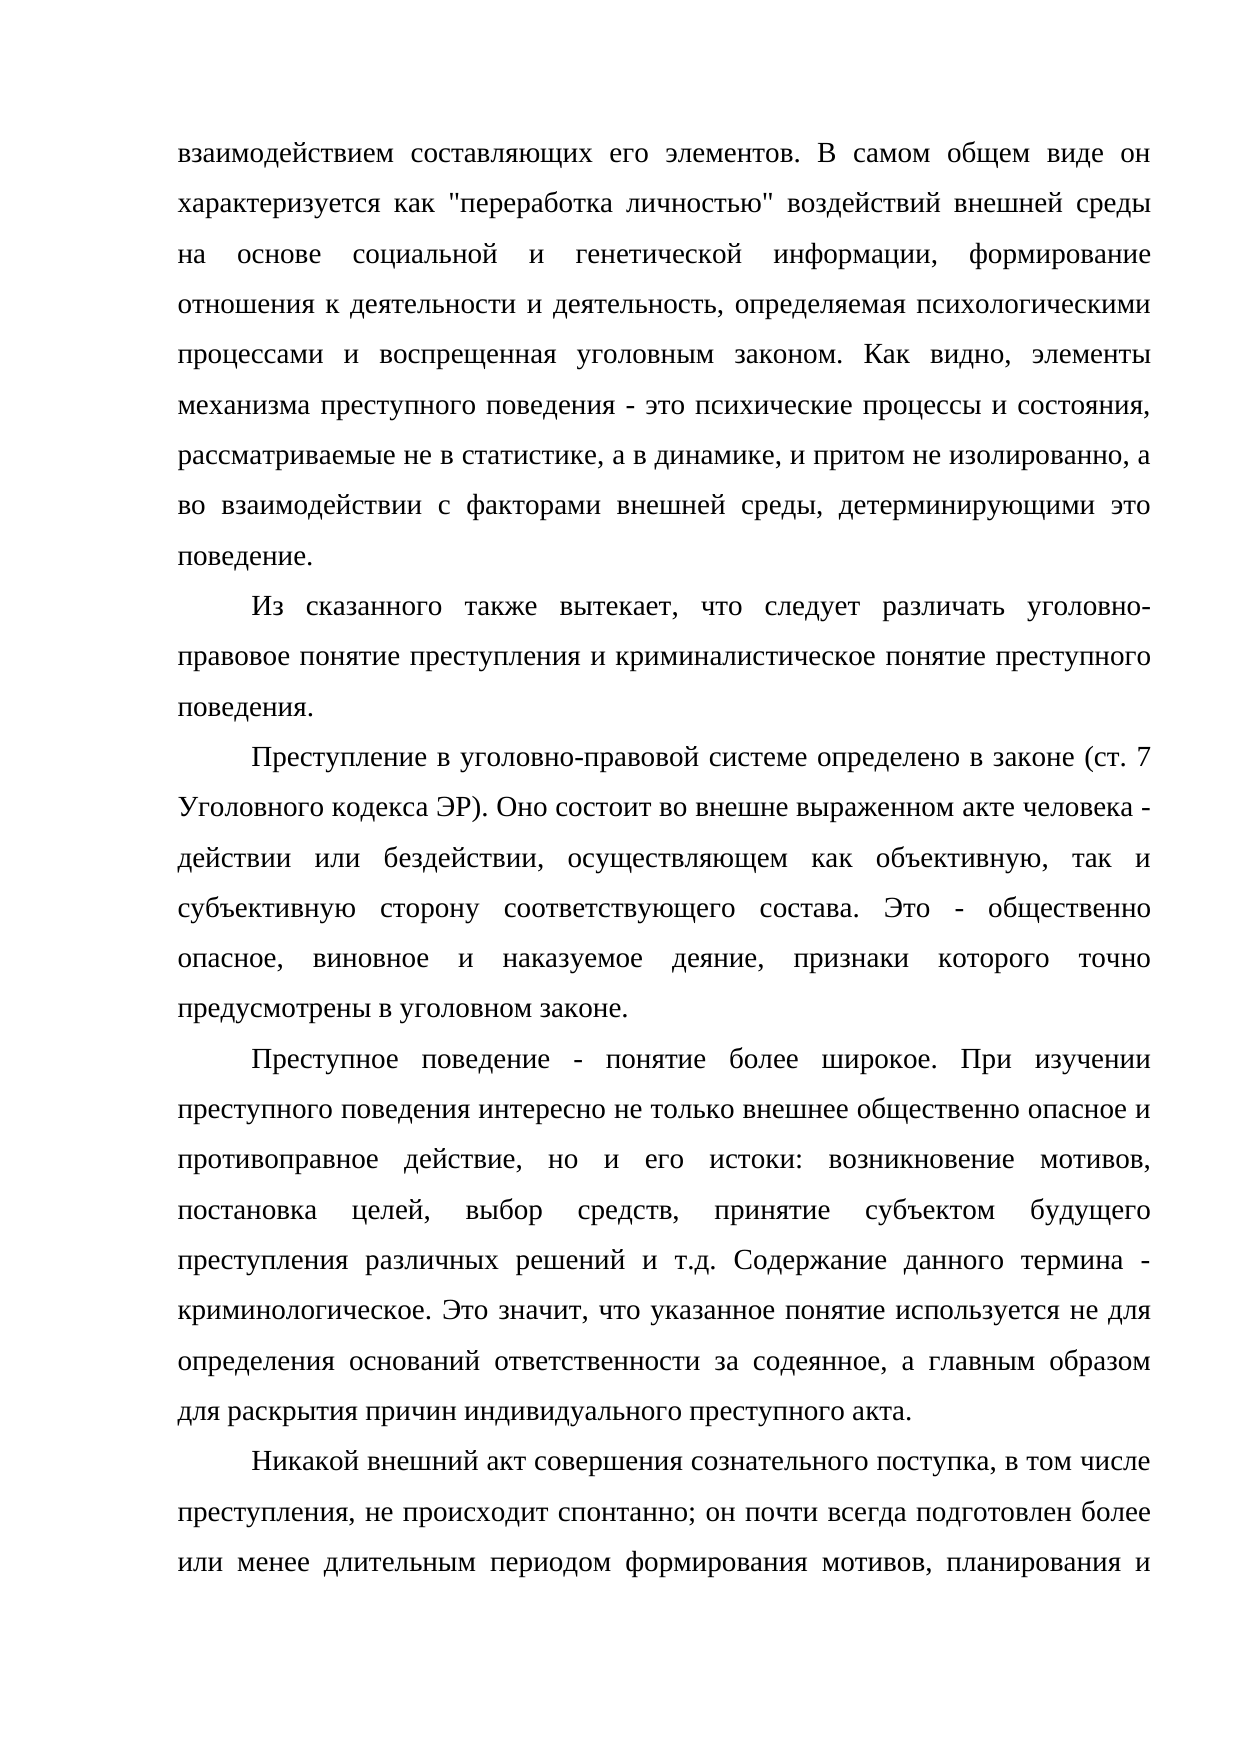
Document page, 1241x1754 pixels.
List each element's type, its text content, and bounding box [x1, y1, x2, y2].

text Из сказанного также вытекает, что следует различать уголовно-правовое понятие преступления и криминалистическое понятие преступного поведения. [177, 588, 1152, 722]
text Преступление в уголовно-правовой системе определено в законе (ст. 7 Уголовного кодекса ЭР). Оно состоит во внешне выраженном акте человека - действии или бездействии, осуществляющем как объективную, так и субъективную сторону соответствующего состава. Это - общественно опасное, виновное и наказуемое деяние, признаки которого точно предусмотрены в уголовном законе. [177, 739, 1152, 1024]
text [177, 135, 1152, 571]
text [177, 1443, 1152, 1578]
text Преступное поведение - понятие более широкое. При изучении преступного поведения интересно не только внешнее общественно опасное и противоправное действие, но и его истоки: возникновение мотивов, постановка целей, выбор средств, принятие субъектом будущего преступления различных решений и т.д. Содержание данного термина - криминологическое. Это значит, что указанное понятие используется не для определения оснований ответственности за содеянное, а главным образом для раскрытия причин индивидуального преступного акта. [177, 1041, 1152, 1427]
